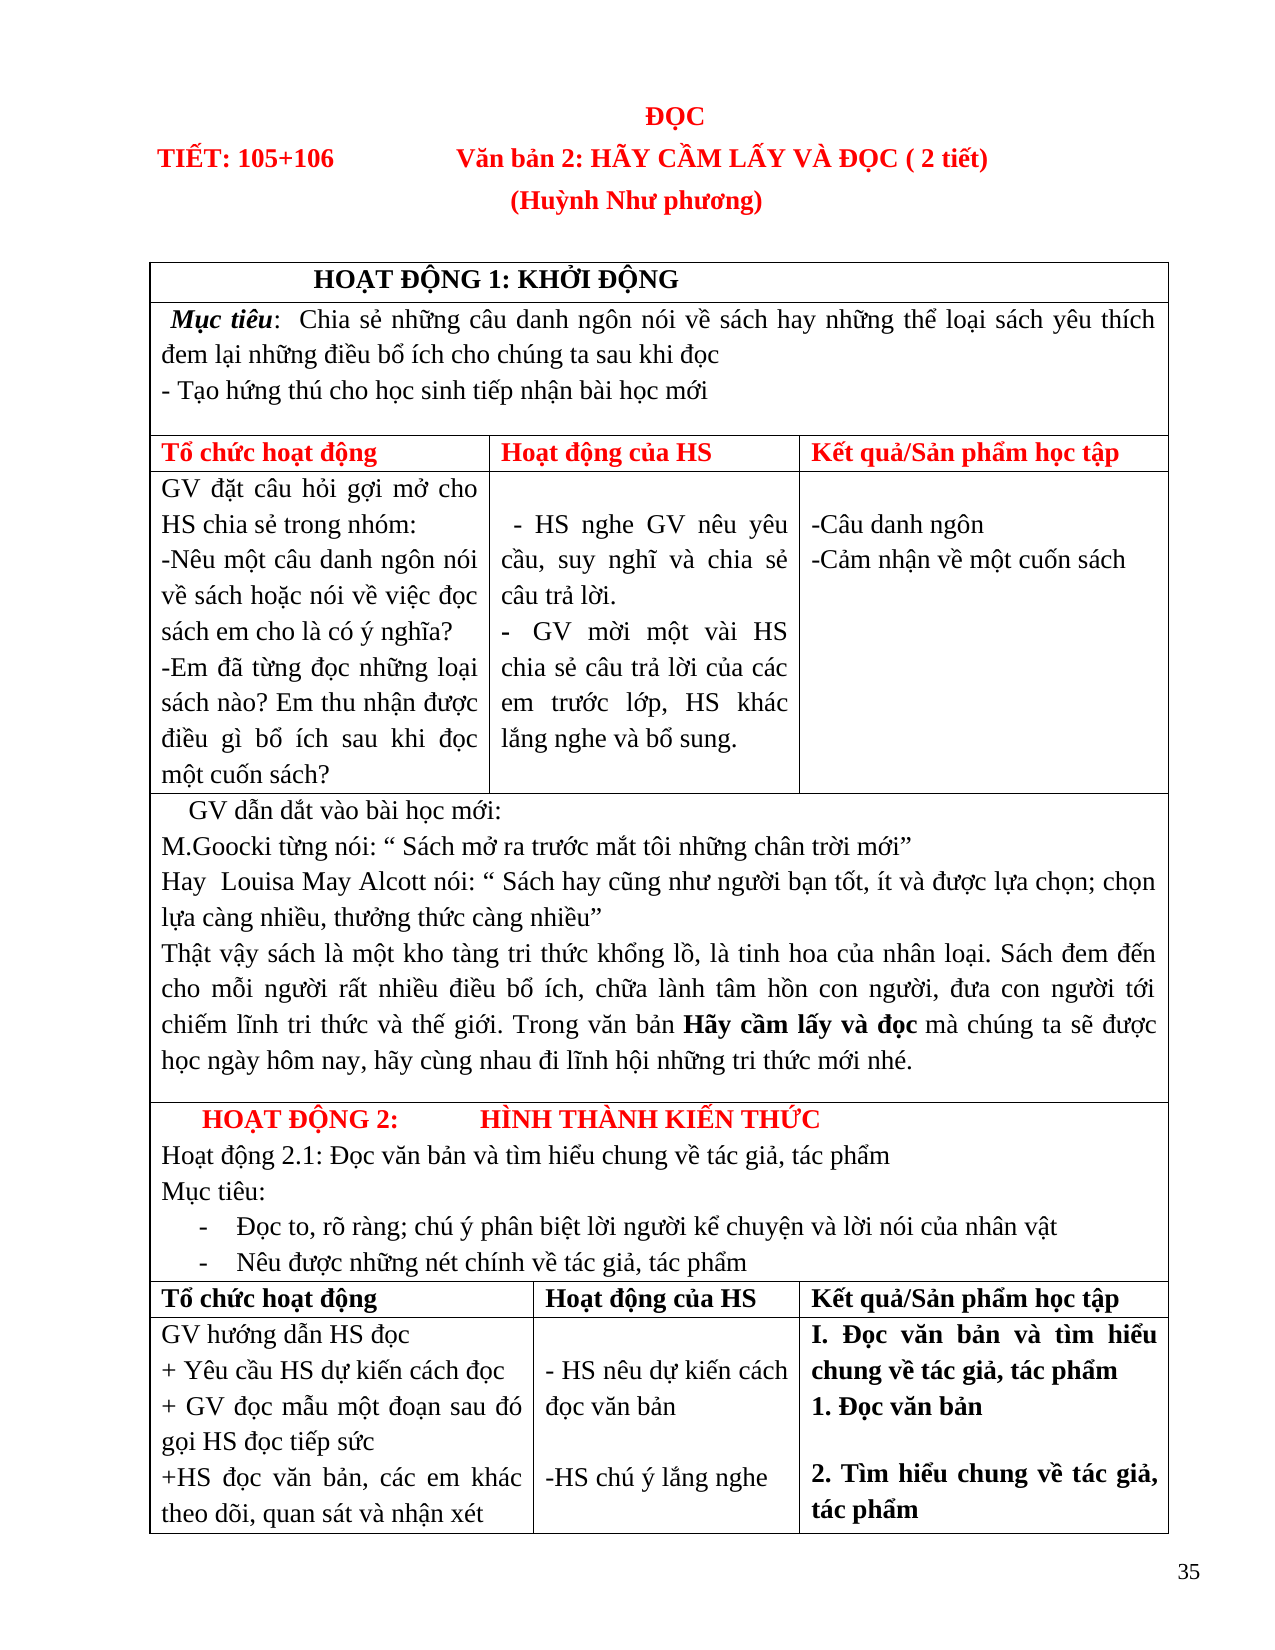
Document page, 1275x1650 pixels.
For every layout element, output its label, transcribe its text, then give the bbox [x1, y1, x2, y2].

table_cell HOẠT ĐỘNG 2: HÌNH THÀNH KIẾN THỨC Hoạt động 2.1: Đọc văn bản và tìm hiểu chung về tác giả, tác phẩm Mục tiêu: Đọc to, rõ ràng; chú ý phân biệt lời người kể chuyện và lời nói của nhân vật Nêu được những nét chính về tác giả, tác phẩm [151, 1103, 1168, 1281]
table_cell Tổ chức hoạt động [151, 436, 489, 471]
table_cell - HS nghe GV nêu yêu cầu, suy nghĩ và chia sẻ câu trả lời. - GV mời một vài HS chia sẻ câu trả lời của các em trước lớp, HS khác lắng nghe và bổ sung. [490, 472, 799, 793]
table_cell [151, 1318, 533, 1533]
table_cell Kết quả/Sản phẩm học tập [800, 436, 1168, 471]
text ĐỌC [150, 100, 1200, 131]
text (Huỳnh Như phương) [150, 184, 1200, 215]
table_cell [534, 1318, 799, 1533]
table_cell Mục tiêu: Chia sẻ những câu danh ngôn nói về sách hay những thể loại sách yêu thích đem lại những điều bổ ích cho chúng ta sau khi đọc - Tạo hứng thú cho học sinh tiếp nhận bài học mới [151, 303, 1168, 435]
table_cell GV đặt câu hỏi gợi mở cho HS chia sẻ trong nhóm: -Nêu một câu danh ngôn nói về sách hoặc nói về việc đọc sách em cho là có ý nghĩa? -Em đã từng đọc những loại sách nào? Em thu nhận được điều gì bổ ích sau khi đọc một cuốn sách? [151, 472, 489, 793]
table_cell Tổ chức hoạt động [151, 1282, 533, 1317]
text TIẾT: 105+106 Văn bản 2: HÃY CẦM LẤY VÀ ĐỌC ( 2 tiết) [150, 142, 1200, 173]
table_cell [800, 1318, 1168, 1533]
table_header HOẠT ĐỘNG 1: KHỞI ĐỘNG [151, 263, 1168, 302]
table_cell GV dẫn dắt vào bài học mới: M.Goocki từng nói: “ Sách mở ra trước mắt tôi những chân trời mới” Hay Louisa May Alcott nói: “ Sách hay cũng như người bạn tốt, ít và được lựa chọn; chọn lựa càng nhiều, thưởng thức càng nhiều” Thật vậy sách là một kho tàng tri thức khổng lồ, là tinh hoa của nhân loại. Sách đem đến cho mỗi người rất nhiều điều bổ ích, chữa lành tâm hồn con người, đưa con người tới chiếm lĩnh tri thức và thế giới. Trong văn bản Hãy cầm lấy và đọc mà chúng ta sẽ được học ngày hôm nay, hãy cùng nhau đi lĩnh hội những tri thức mới nhé. [151, 794, 1168, 1102]
table_cell -Câu danh ngôn -Cảm nhận về một cuốn sách [800, 472, 1168, 793]
table_cell Hoạt động của HS [534, 1282, 799, 1317]
table_cell Hoạt động của HS [490, 436, 799, 471]
table_cell Kết quả/Sản phẩm học tập [800, 1282, 1168, 1317]
